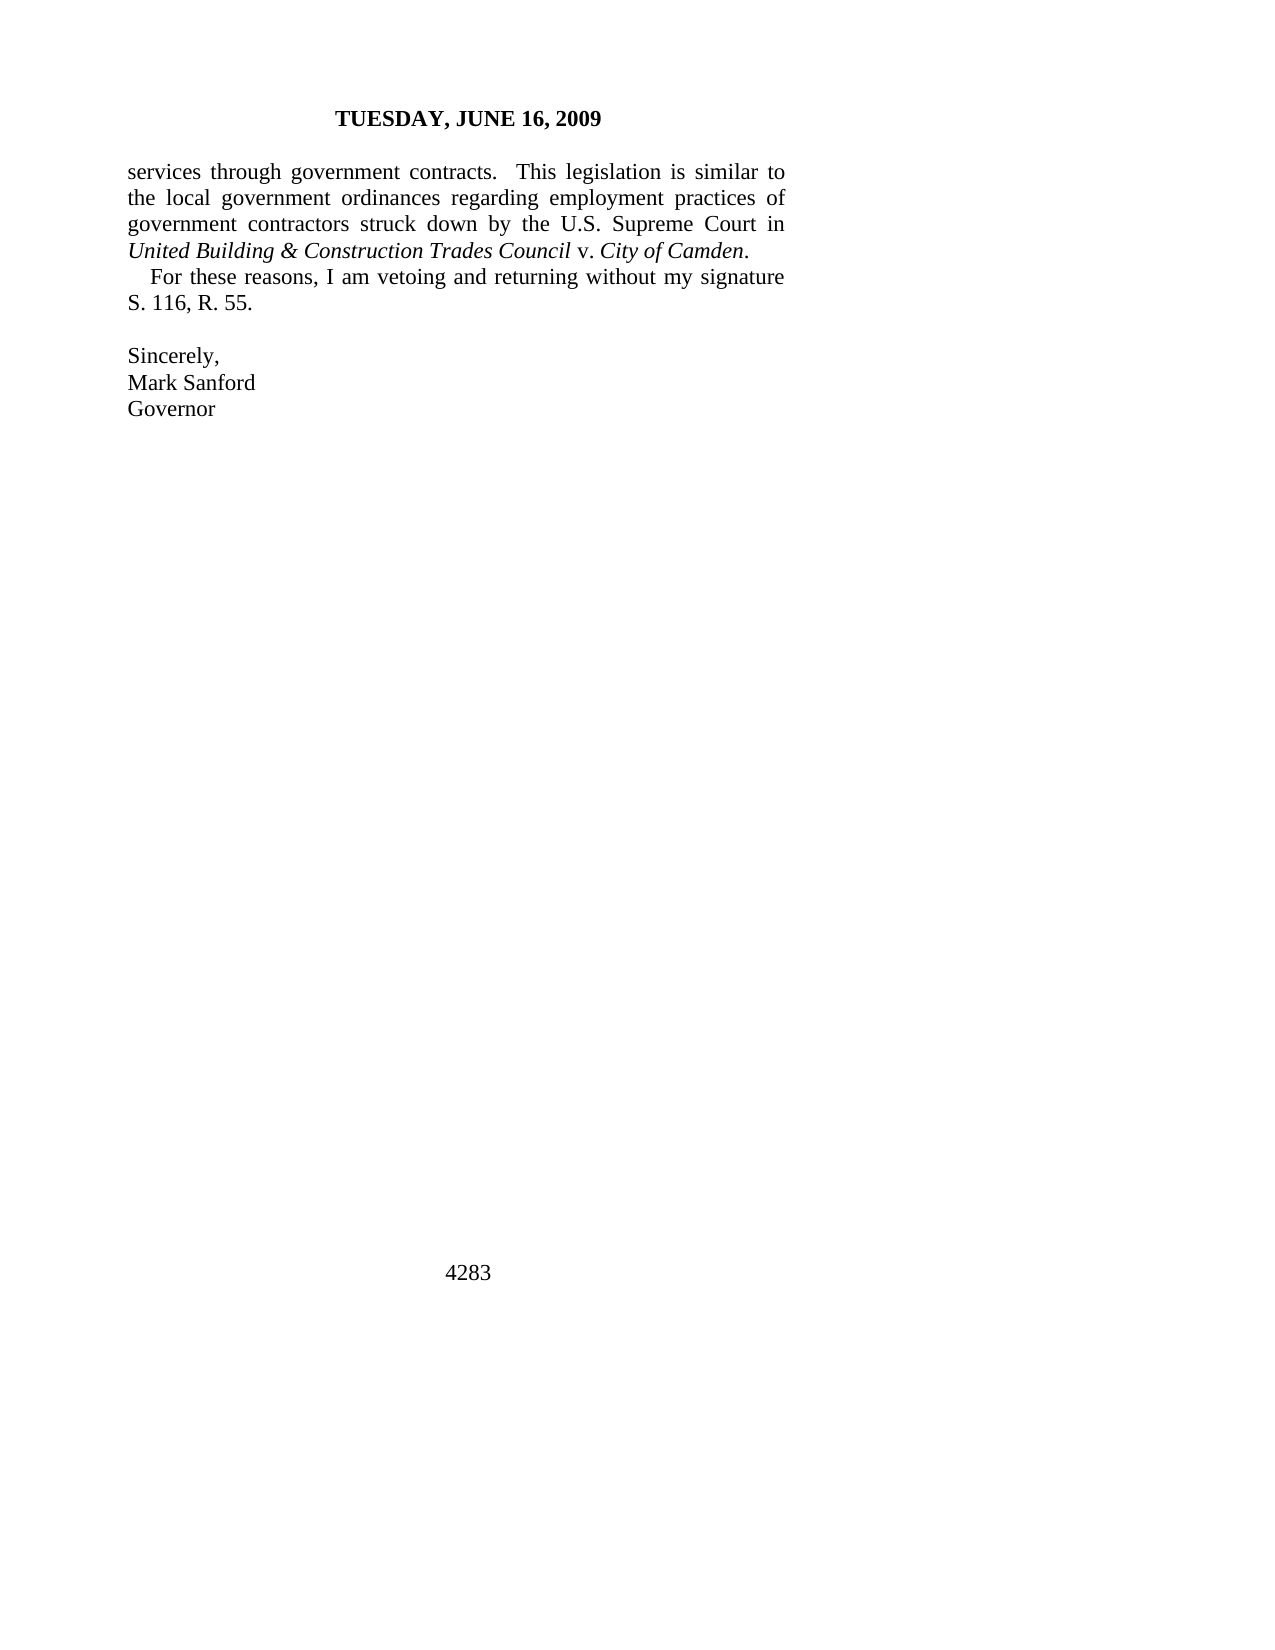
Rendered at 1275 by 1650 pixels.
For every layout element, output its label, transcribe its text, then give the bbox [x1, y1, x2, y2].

text For these reasons, I am vetoing and returning without my signature S. 116, R. 55. [127, 263, 786, 316]
text Governor [127, 395, 786, 421]
text Sincerely, [127, 342, 786, 368]
text Mark Sanford [127, 368, 786, 395]
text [127, 158, 786, 263]
